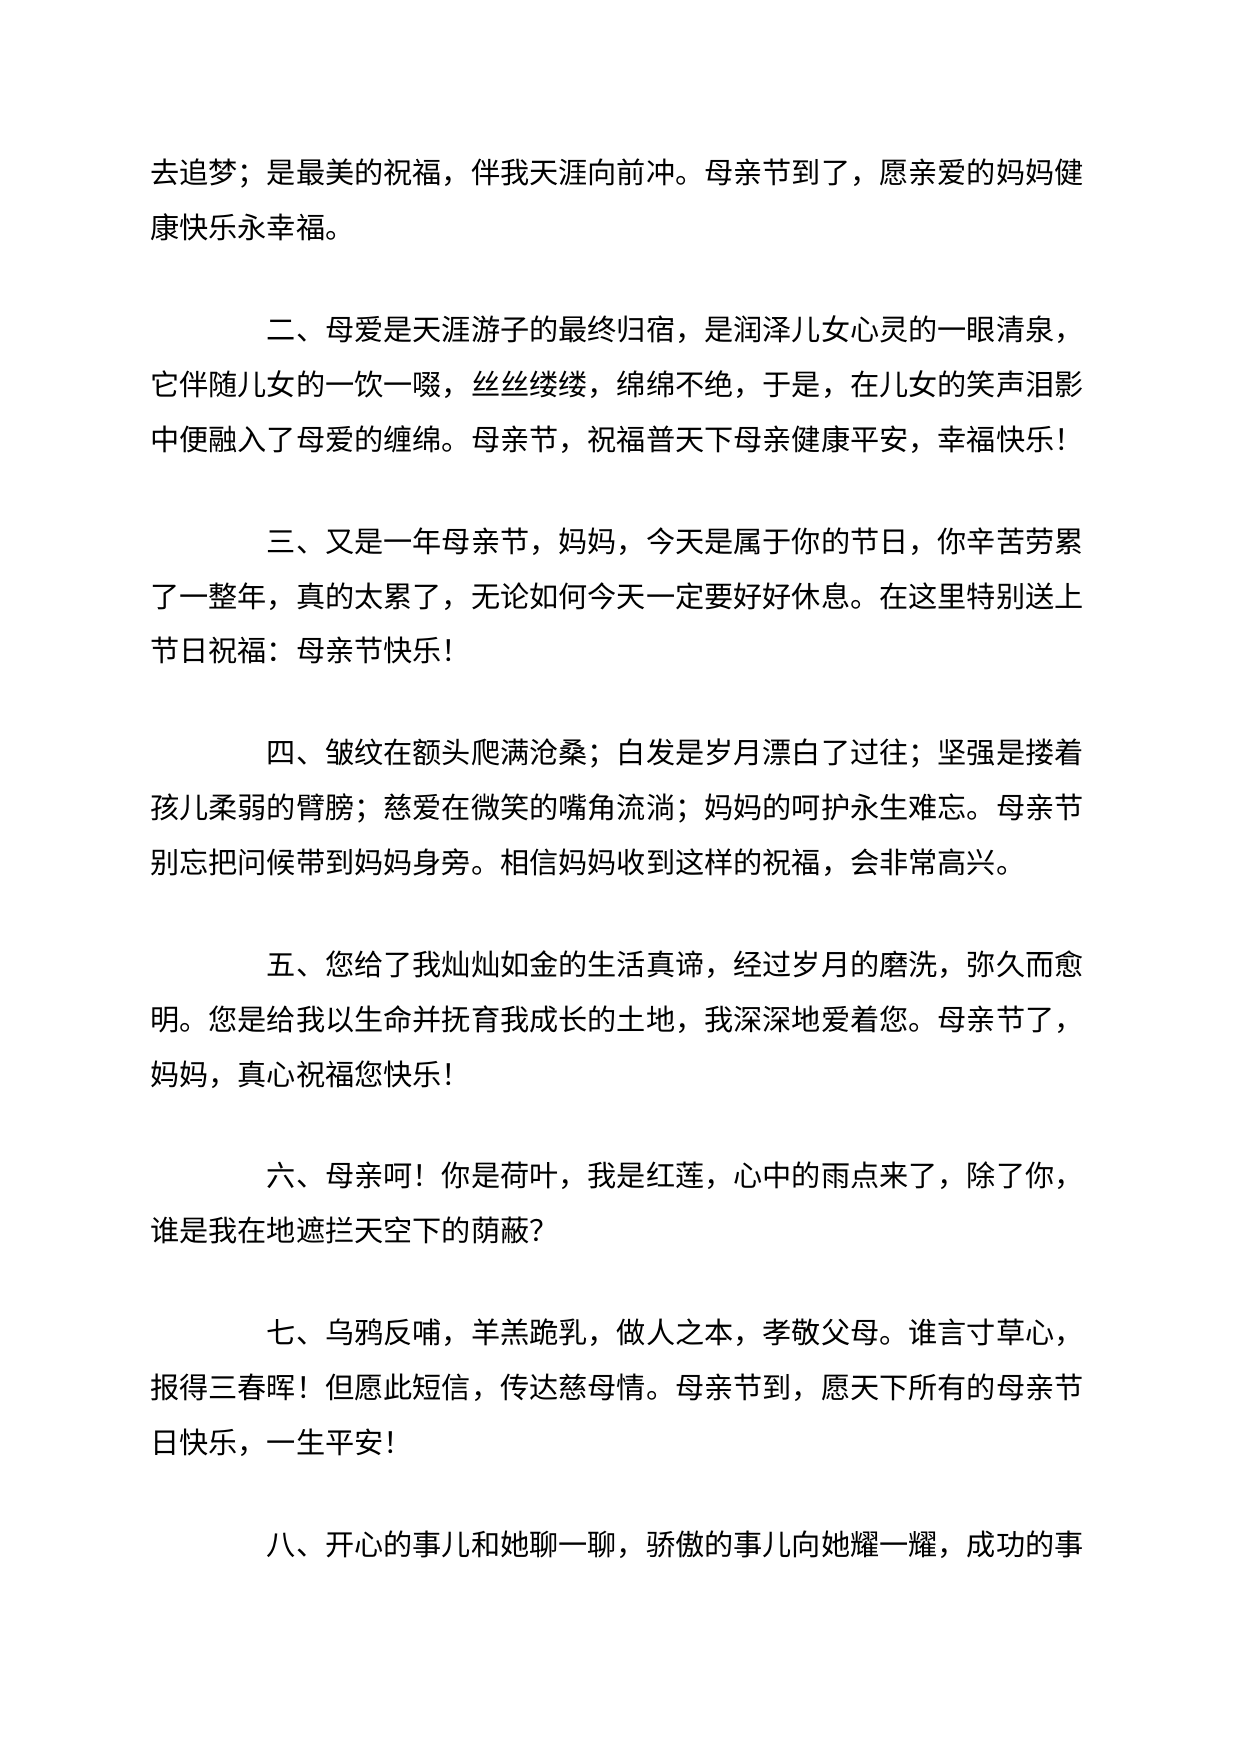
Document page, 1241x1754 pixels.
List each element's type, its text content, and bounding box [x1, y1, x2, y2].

text 四、皱纹在额头爬满沧桑；白发是岁月漂白了过往；坚强是搂着孩儿柔弱的臂膀；慈爱在微笑的嘴角流淌；妈妈的呵护永生难忘。母亲节别忘把问候带到妈妈身旁。相信妈妈收到这样的祝福，会非常高兴。 [150, 730, 1090, 882]
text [150, 1521, 1090, 1563]
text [150, 150, 1090, 247]
text 二、母爱是天涯游子的最终归宿，是润泽儿女心灵的一眼清泉，它伴随儿女的一饮一啜，丝丝缕缕，绵绵不绝，于是，在儿女的笑声泪影中便融入了母爱的缠绵。母亲节，祝福普天下母亲健康平安，幸福快乐！ [150, 307, 1090, 459]
text 三、又是一年母亲节，妈妈，今天是属于你的节日，你辛苦劳累了一整年，真的太累了，无论如何今天一定要好好休息。在这里特别送上节日祝福：母亲节快乐！ [150, 518, 1090, 670]
text 七、乌鸦反哺，羊羔跪乳，做人之本，孝敬父母。谁言寸草心，报得三春晖！但愿此短信，传达慈母情。母亲节到，愿天下所有的母亲节日快乐，一生平安！ [150, 1309, 1090, 1462]
text 五、您给了我灿灿如金的生活真谛，经过岁月的磨洗，弥久而愈明。您是给我以生命并抚育我成长的土地，我深深地爱着您。母亲节了，妈妈，真心祝福您快乐！ [150, 941, 1090, 1093]
text 六、母亲呵！你是荷叶，我是红莲，心中的雨点来了，除了你，谁是我在地遮拦天空下的荫蔽？ [150, 1153, 1090, 1250]
